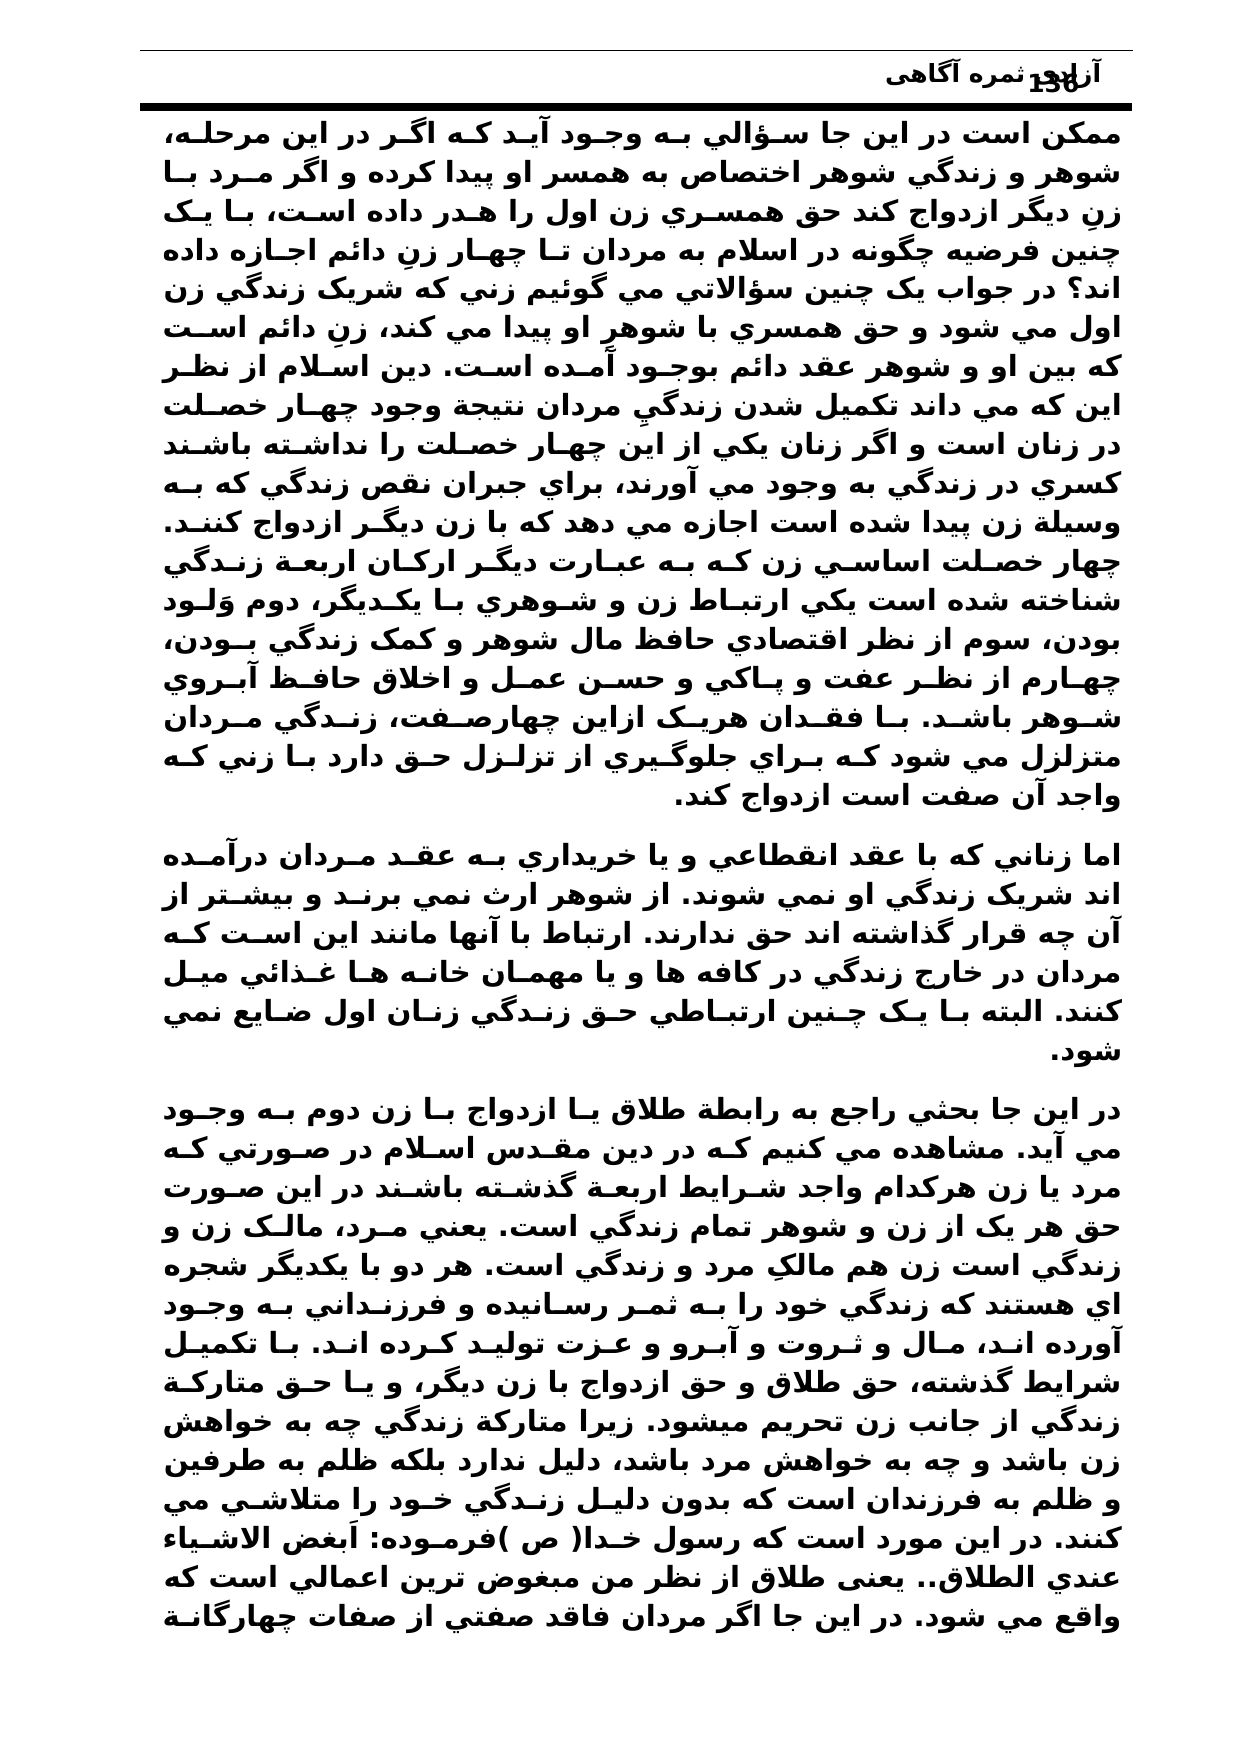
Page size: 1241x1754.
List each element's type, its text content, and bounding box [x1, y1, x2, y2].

text اما زناني که با عقد انقطاعي و يا خريداري به عقد مردان درآمده اند شريک زندگي او نمي شوند. از شوهر ارث نمي برند و بيشتر از آن چه قرار گذاشته اند حق ندارند. ارتباط با آنها مانند اين است که مردان در خارج زندگي در کافه ها و يا مهمان خانه ها غذائي ميل کنند. البته با يک چنين ارتباطي حق زندگي زنان اول ضايع نمي شود. [162, 838, 1122, 1067]
text ممکن است در اين جا سؤالي به وجود آيد که اگر در اين مرحله، شوهر و زندگي شوهر اختصاص به همسر او پيدا کرده و اگر مرد با زنِ ديگر ازدواج کند حق همسري زن اول را هدر داده است، با يک چنين فرضيه چگونه در اسلام به مردان تا چهار زنِ دائم اجازه داده اند؟ در جواب يک چنين سؤالاتي مي گوئيم زني که شريک زندگي زن اول مي شود و حق همسري با شوهرِ او پيدا مي کند، زنِ دائم است که بين او و شوهر عقد دائم بوجود آمده است. دين اسلام از نظر اين که مي داند تکميل شدن زندگيِ مردان نتيجة وجود چهار خصلت در زنان است و اگر زنان يکي از اين چهار خصلت را نداشته باشند کسري در زندگي به وجود مي آورند، براي جبران نقص زندگي که به وسيلة زن پيدا شده است اجازه مي دهد که با زن ديگر ازدواج کنند. چهار خصلت اساسي زن که به عبارت ديگر ارکان اربعة زندگي شناخته شده است يکي ارتباط زن و شوهري با يکديگر، دوم وَلود بودن، سوم از نظر اقتصادي حافظ مال شوهر و کمک زندگي بودن، چهارم از نظر عفت و پاکي و حسن عمل و اخلاق حافظ آبروي شوهر باشد. با فقدان هريک ازاين چهارصفت، زندگي مردان متزلزل مي شود که براي جلوگيري از تزلزل حق دارد با زني که واجد آن صفت است ازدواج کند. [162, 109, 1122, 812]
